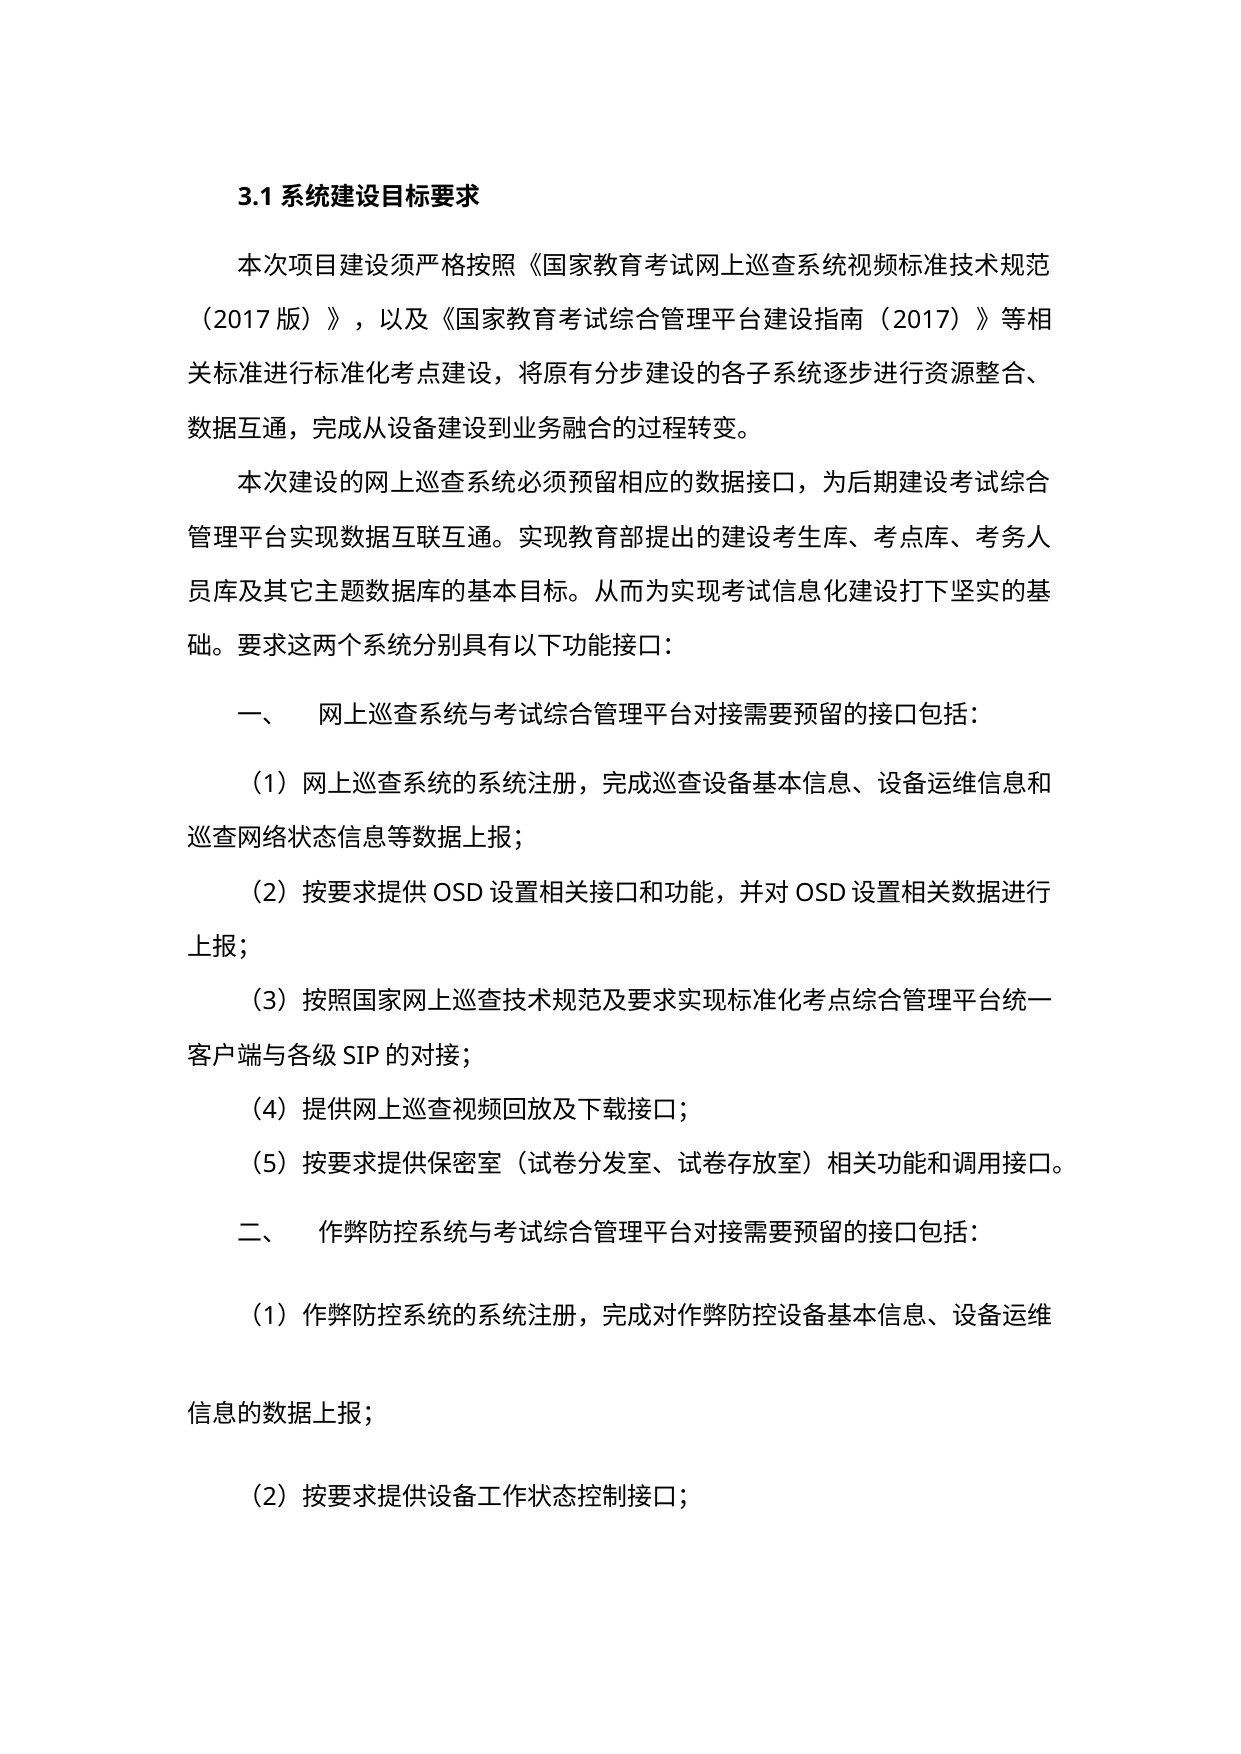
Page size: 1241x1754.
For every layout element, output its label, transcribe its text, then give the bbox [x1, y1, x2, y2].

text 本次建设的网上巡查系统必须预留相应的数据接口，为后期建设考试综合管理平台实现数据互联互通。实现教育部提出的建设考生库、考点库、考务人员库及其它主题数据库的基本目标。从而为实现考试信息化建设打下坚实的基础。要求这两个系统分别具有以下功能接口： [187, 463, 1053, 662]
text 3.1 系统建设目标要求 [187, 162, 1053, 227]
text （2）按要求提供设备工作状态控制接口； [187, 1462, 1053, 1527]
text （1）作弊防控系统的系统注册，完成对作弊防控设备基本信息、设备运维信息的数据上报； [187, 1281, 1053, 1444]
text （5）按要求提供保密室（试卷分发室、试卷存放室）相关功能和调用接口。 [187, 1144, 1053, 1180]
text （4）提供网上巡查视频回放及下载接口； [187, 1089, 1053, 1126]
list 作弊防控系统与考试综合管理平台对接需要预留的接口包括： [237, 1198, 1053, 1263]
text （1）网上巡查系统的系统注册，完成巡查设备基本信息、设备运维信息和巡查网络状态信息等数据上报； [187, 763, 1053, 854]
text 本次项目建设须严格按照《国家教育考试网上巡查系统视频标准技术规范（2017版）》，以及《国家教育考试综合管理平台建设指南（2017）》等相关标准进行标准化考点建设，将原有分步建设的各子系统逐步进行资源整合、数据互通，完成从设备建设到业务融合的过程转变。 [187, 245, 1053, 444]
text （2）按要求提供OSD设置相关接口和功能，并对OSD设置相关数据进行上报； [187, 872, 1053, 963]
list 网上巡查系统与考试综合管理平台对接需要预留的接口包括： [237, 680, 1053, 745]
text （3）按照国家网上巡查技术规范及要求实现标准化考点综合管理平台统一客户端与各级SIP的对接； [187, 981, 1053, 1071]
